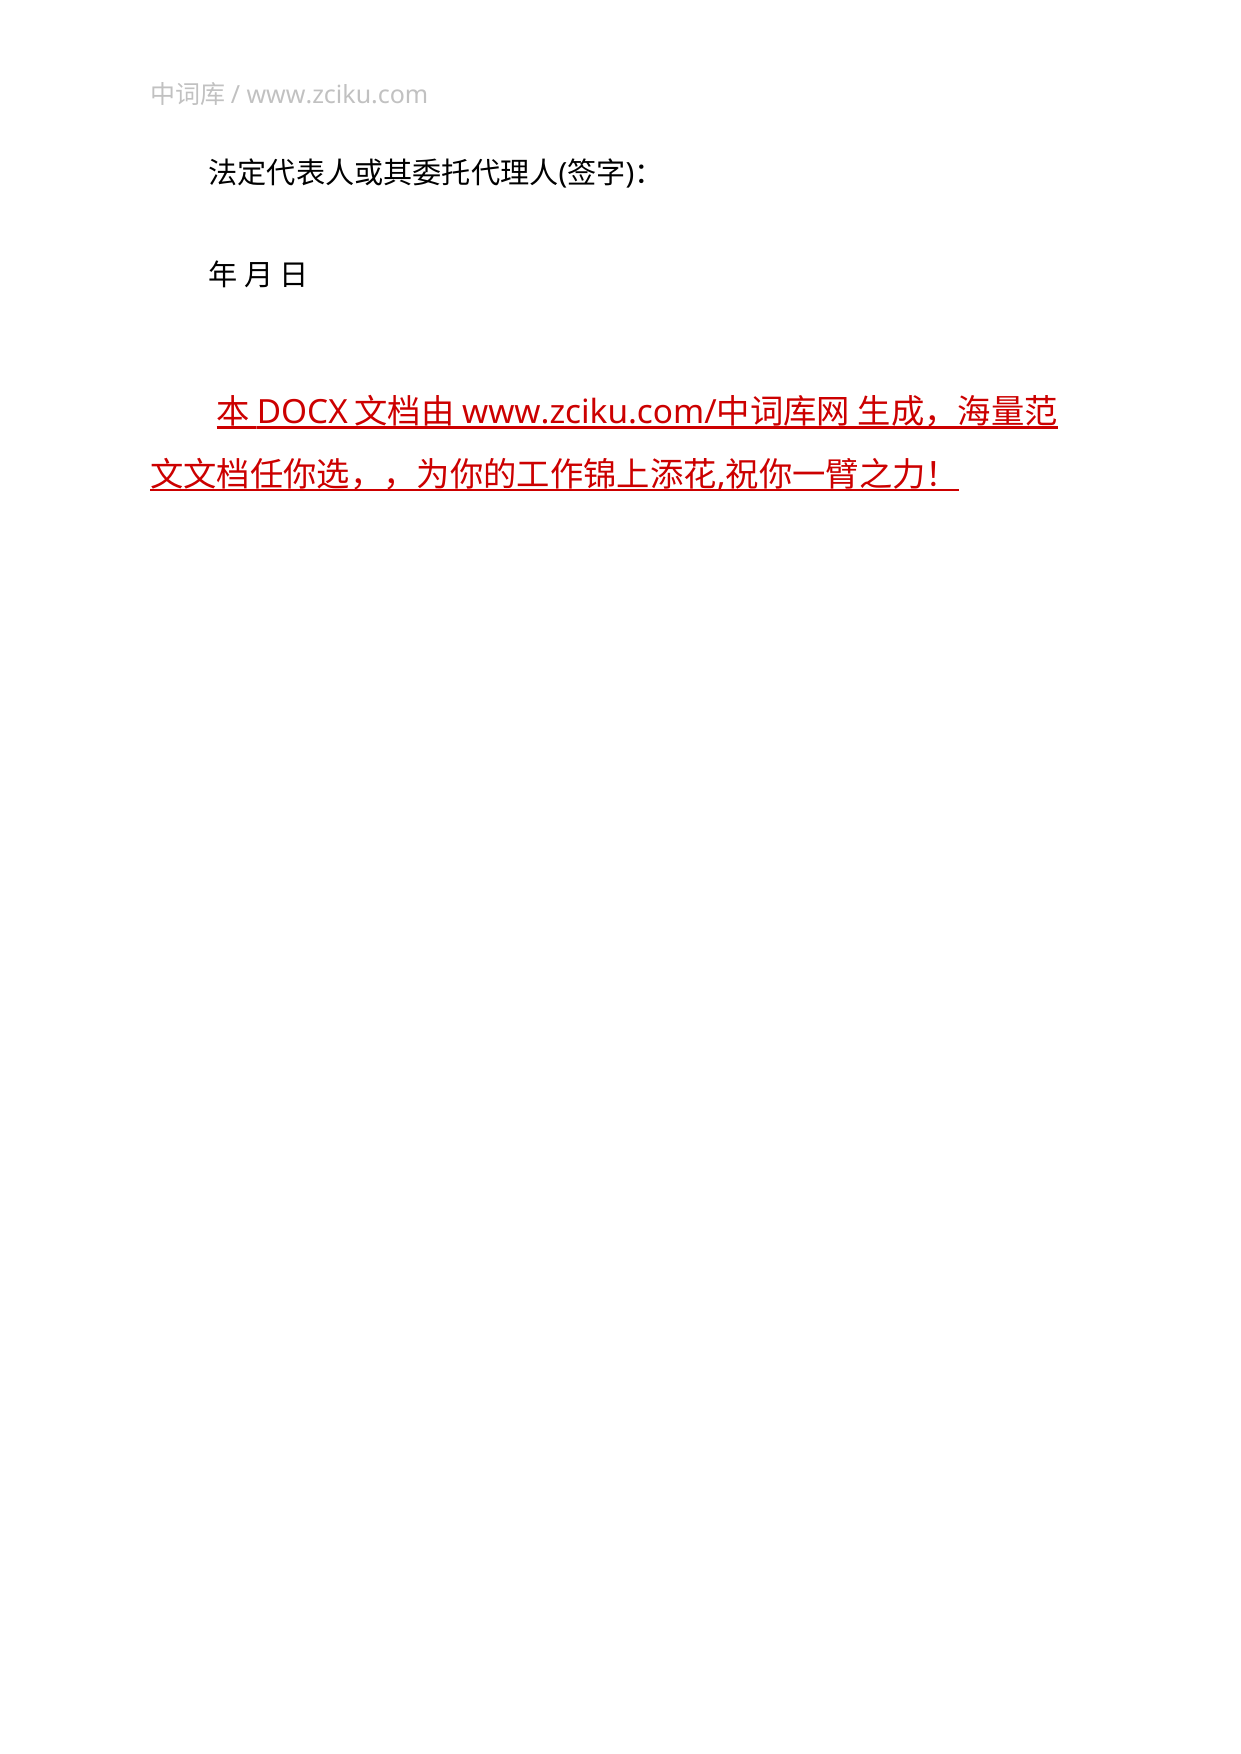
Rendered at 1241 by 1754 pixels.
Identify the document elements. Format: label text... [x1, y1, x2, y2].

text 本DOCX文档由 www.zciku.com/中词库网 生成，海量范文文档任你选，，为你的工作锦上添花,祝你一臂之力！ [150, 385, 1090, 496]
text 法定代表人或其委托代理人(签字)： [150, 150, 1090, 192]
text 年 月 日 [150, 252, 1090, 294]
